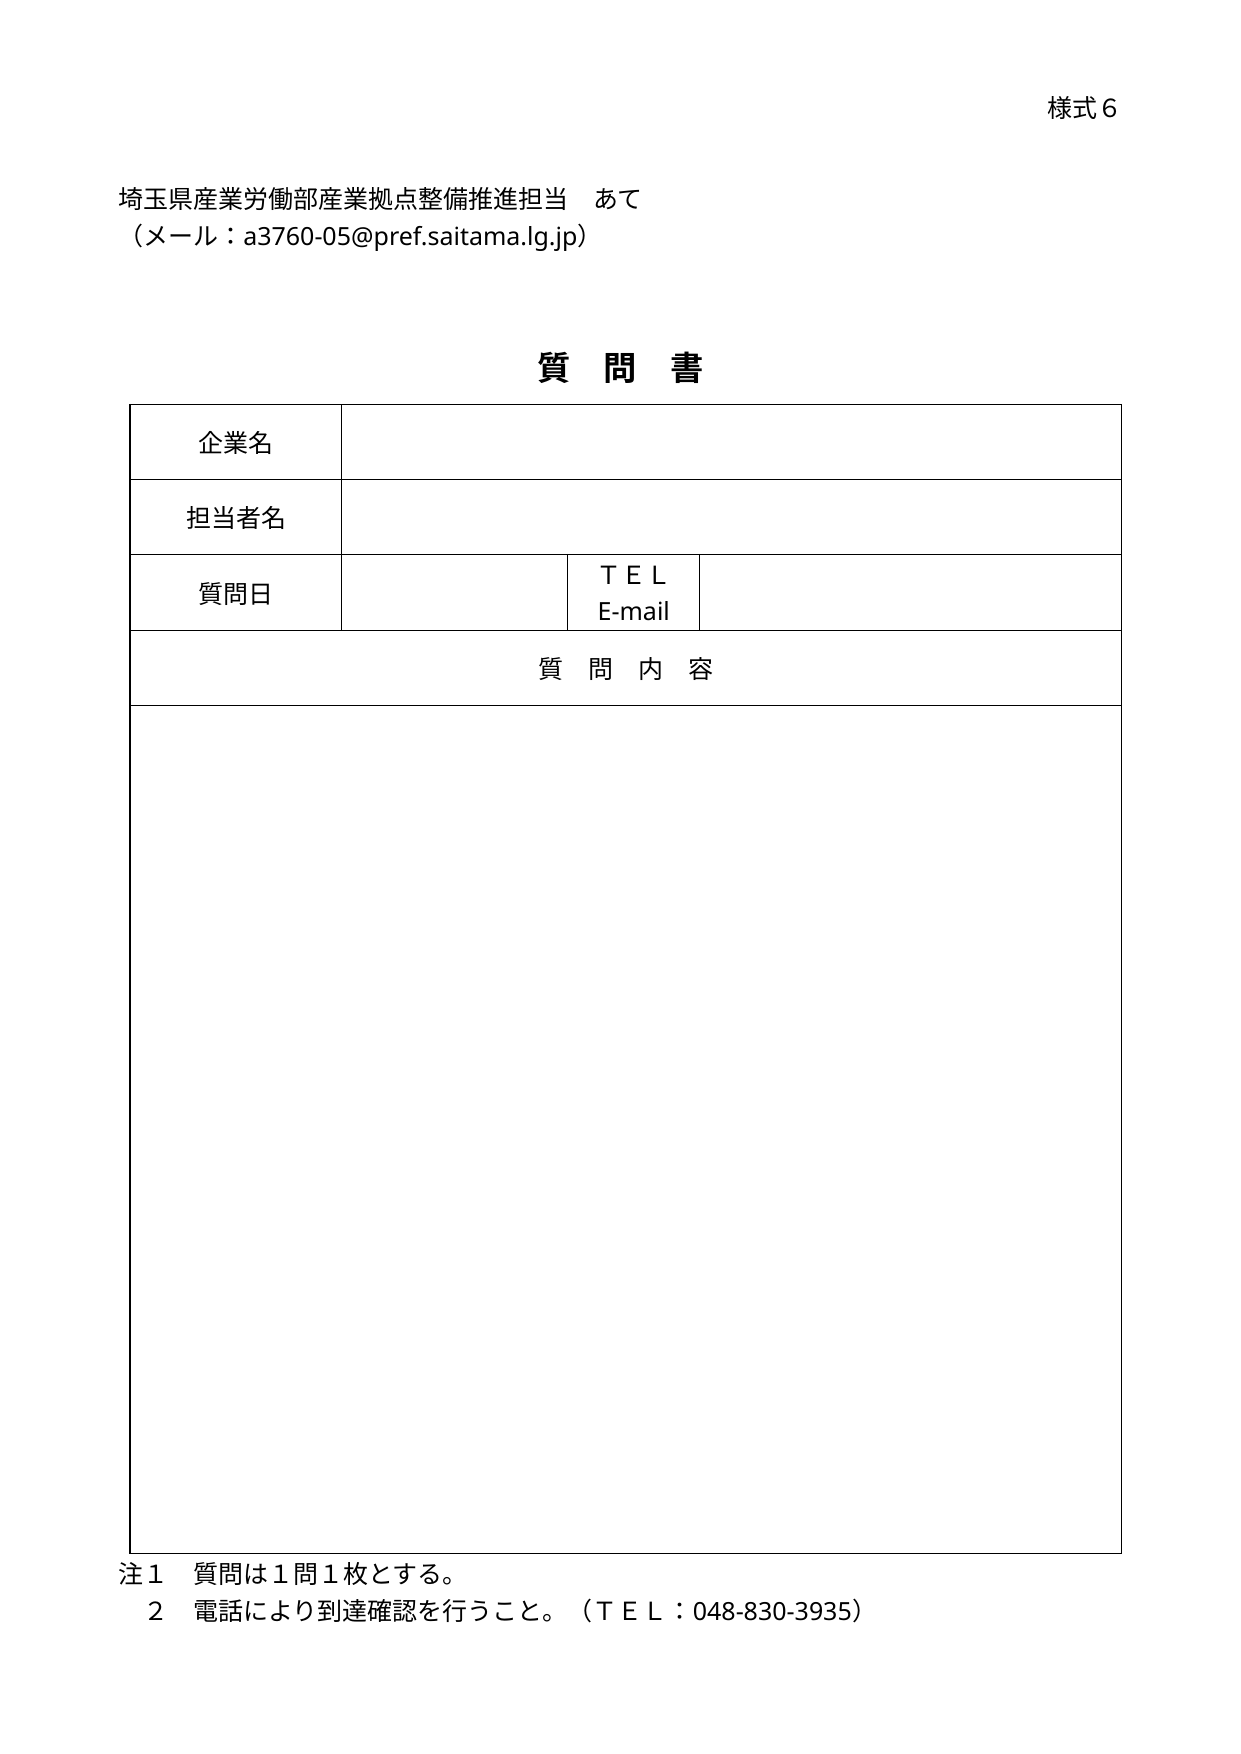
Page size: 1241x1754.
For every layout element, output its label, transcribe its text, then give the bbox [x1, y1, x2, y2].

table_cell [700, 555, 1121, 630]
table_cell [131, 706, 1121, 1552]
text 埼玉県産業労働部産業拠点整備推進担当 あて [118, 179, 1122, 216]
table_cell 質 問 内 容 [131, 631, 1121, 705]
text 質 問 書 [118, 329, 1122, 404]
table_header 企業名 [131, 405, 341, 479]
table_cell 質問日 [131, 555, 341, 630]
table_header [342, 405, 1121, 479]
table_cell [342, 555, 567, 630]
text 注１ 質問は１問１枚とする。 [118, 1553, 1122, 1591]
table_cell [342, 480, 1121, 554]
table_cell 担当者名 [131, 480, 341, 554]
text （メール：a3760-05@pref.saitama.lg.jp） [118, 216, 1122, 254]
text ２ 電話により到達確認を行うこと。（ＴＥＬ：048-830-3935） [118, 1591, 1122, 1628]
table_cell ＴＥＬ E-mail [568, 555, 699, 630]
